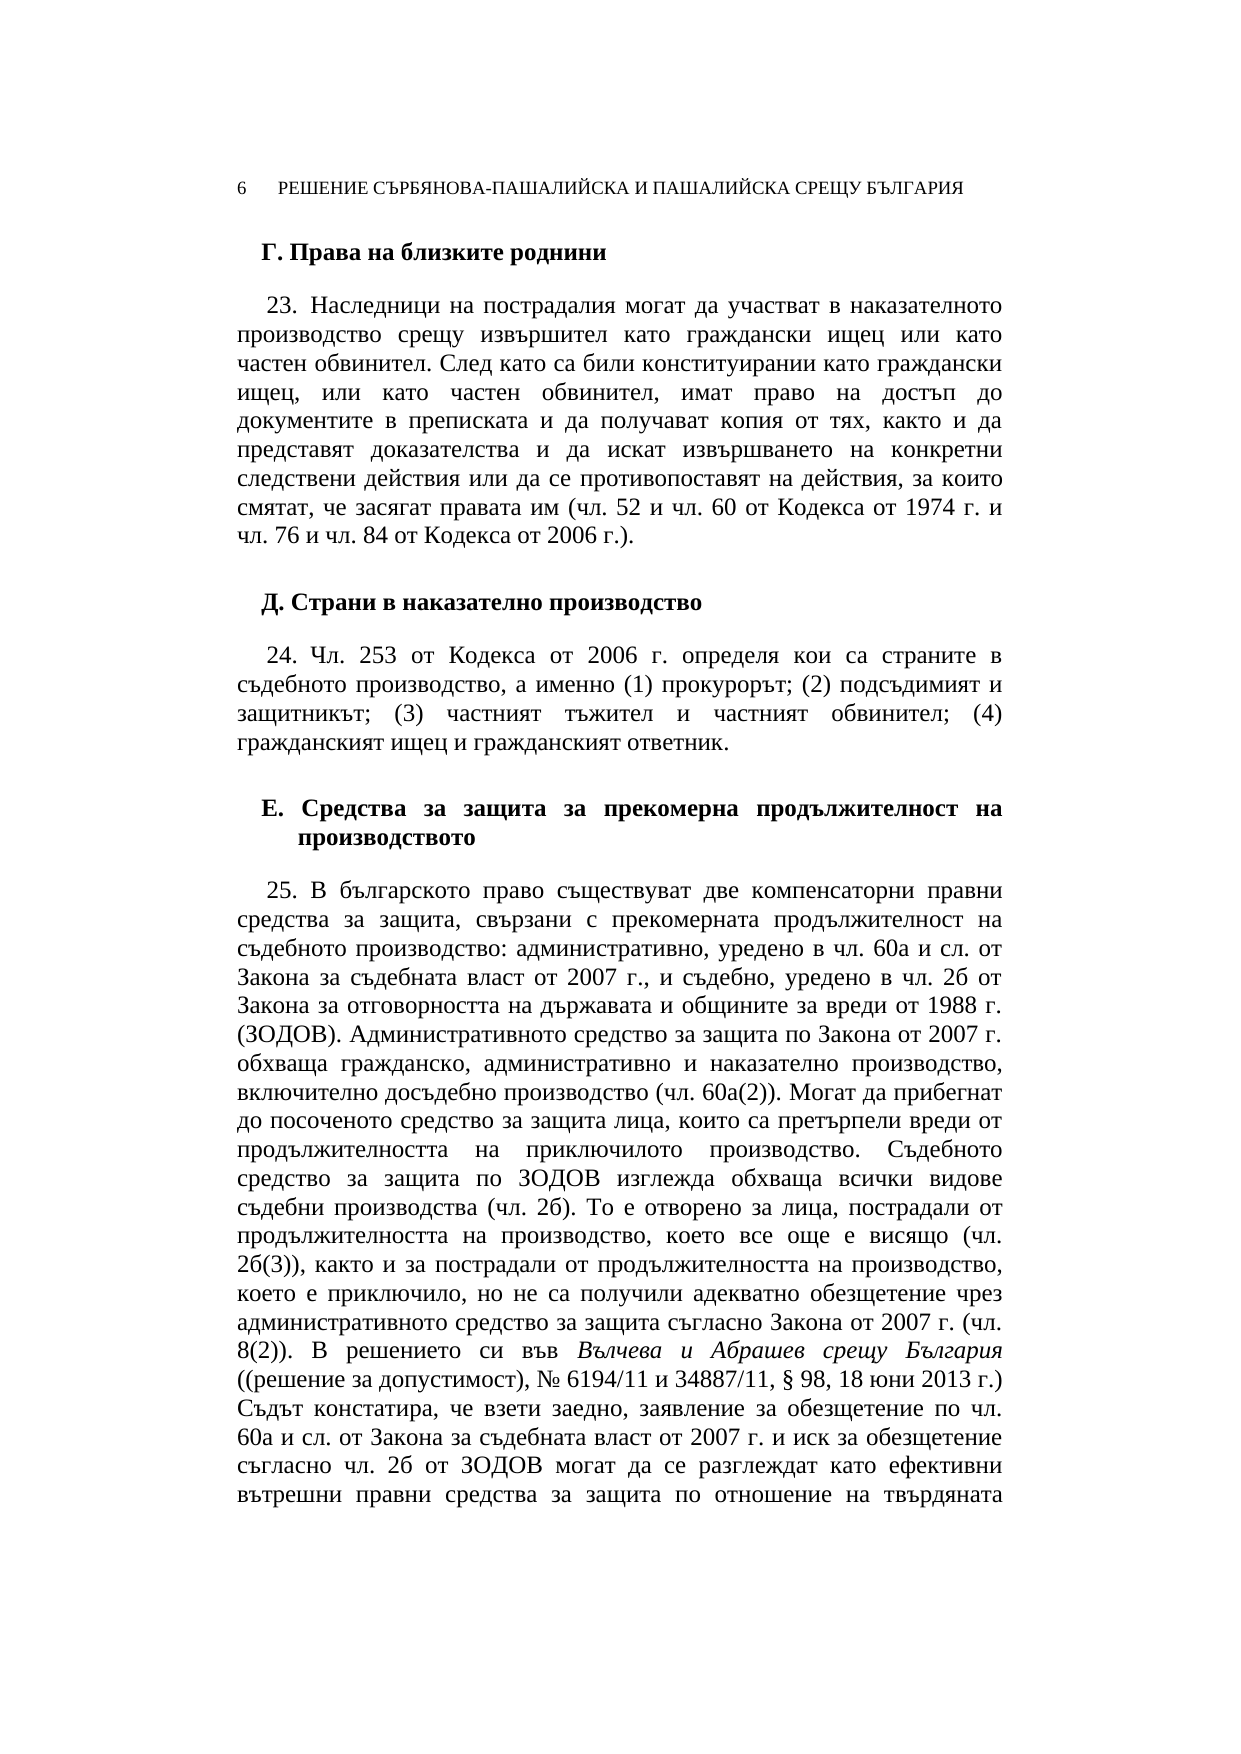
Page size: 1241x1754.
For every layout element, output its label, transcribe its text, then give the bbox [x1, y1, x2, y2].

text 24. Чл. 253 от Кодекса от 2006 г. определя кои са страните в съдебното производство, а именно (1) прокурорът; (2) подсъдимият и защитникът; (3) частният тъжител и частният обвинител; (4) гражданският ищец и гражданският ответник. [237, 641, 1003, 756]
subtitle Е. Средства за защита за прекомерна продължителност на производството [261, 793, 1003, 851]
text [237, 876, 1003, 1508]
subtitle Г. Права на близките роднини [261, 237, 1003, 266]
subtitle Д. Страни в наказателно производство [261, 587, 1003, 616]
text 23. Наследници на пострадалия могат да участват в наказателното производство срещу извършител като граждански ищец или като частен обвинител. След като са били конституирании като граждански ищец, или като частен обвинител, имат право на достъп до документите в преписката и да получават копия от тях, както и да представят доказателства и да искат извършването на конкретни следствени действия или да се ​​противопоставят на действия, за които смятат, че засягат правата им (чл. 52 и чл. 60 от Кодекса от 1974 г. и чл. 76 и чл. 84 от Кодекса от 2006 г.). [237, 291, 1003, 549]
